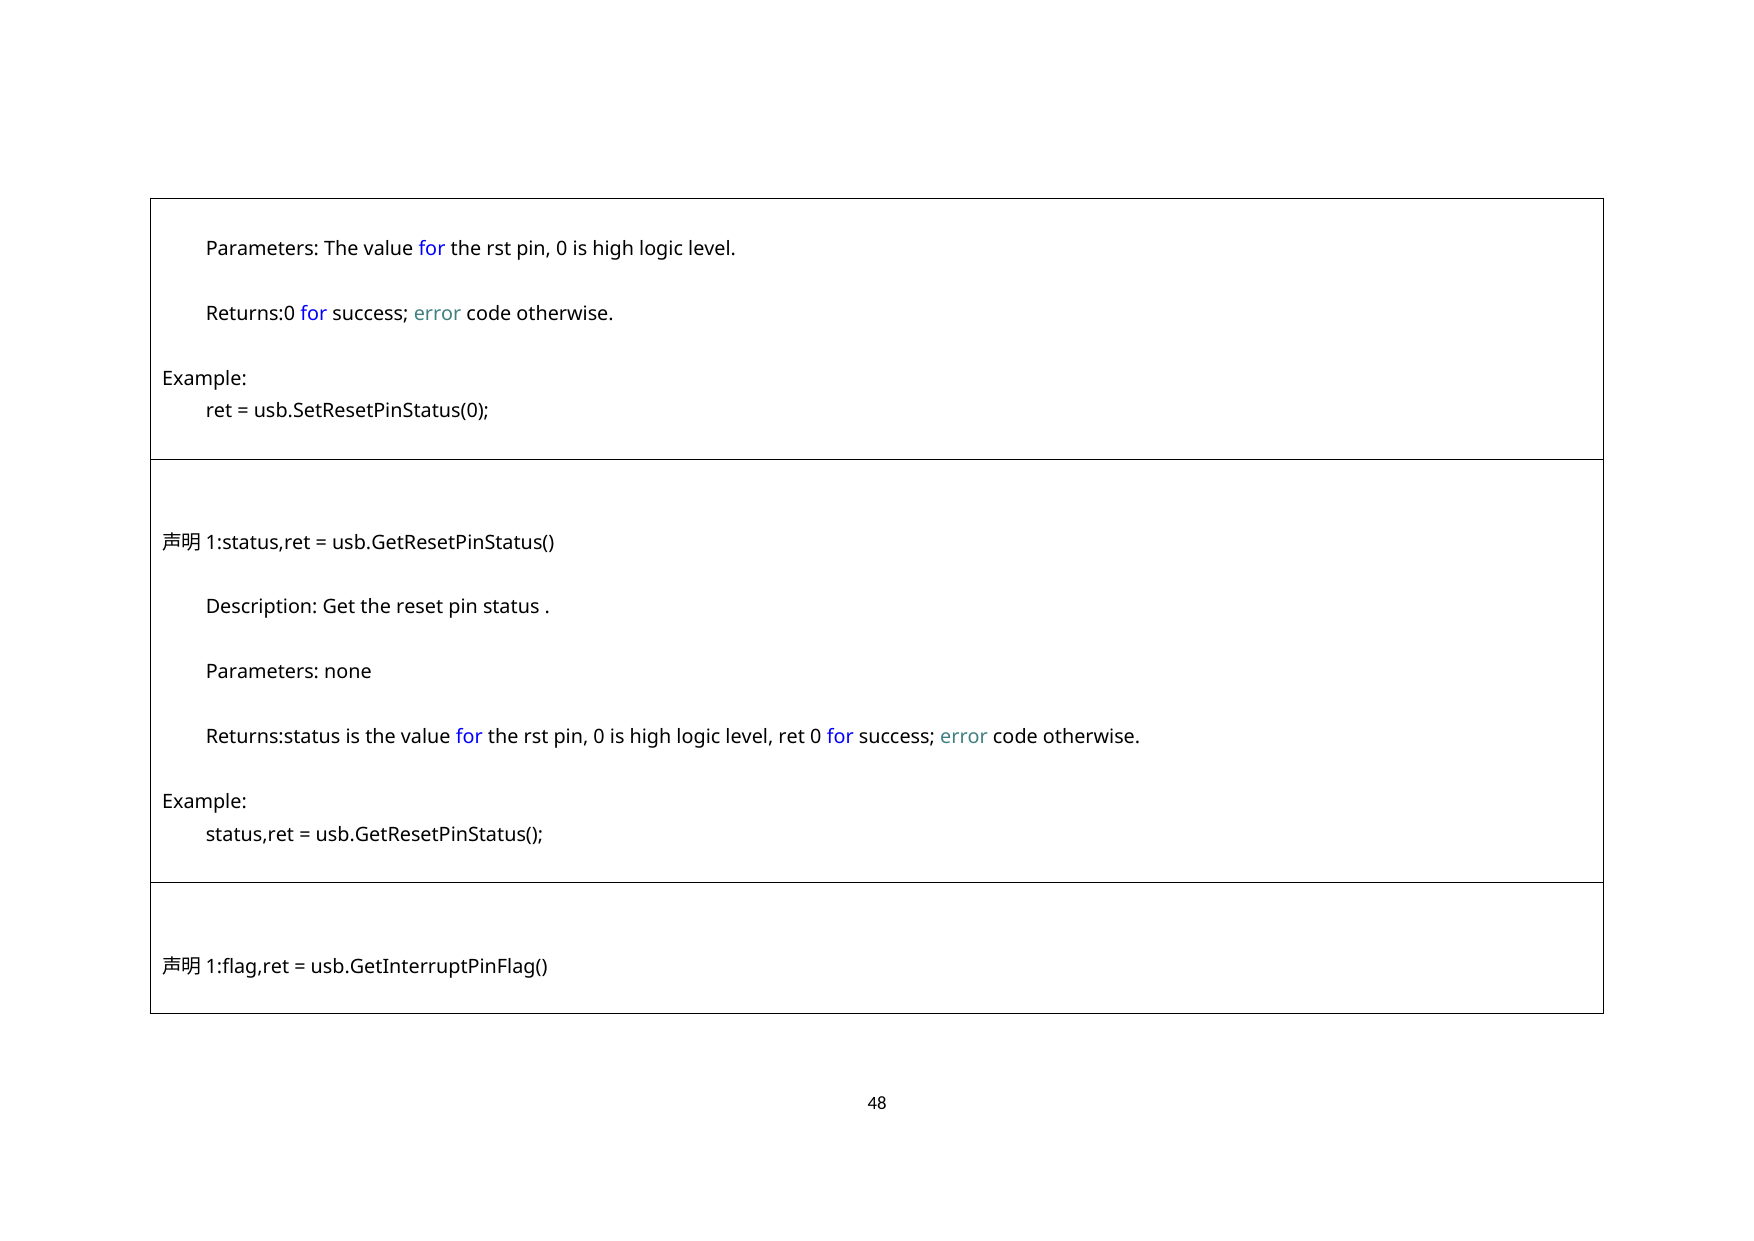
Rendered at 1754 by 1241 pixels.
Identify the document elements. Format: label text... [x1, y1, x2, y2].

table_cell 声明1:status,ret = usb.GetResetPinStatus() Description: Get the reset pin status . Parameters: none Returns:status is the value for the rst pin, 0 is high logic level, ret 0 for success; error code otherwise. Example: status,ret = usb.GetResetPinStatus(); [151, 460, 1603, 882]
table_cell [151, 883, 1603, 1013]
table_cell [151, 199, 1603, 459]
